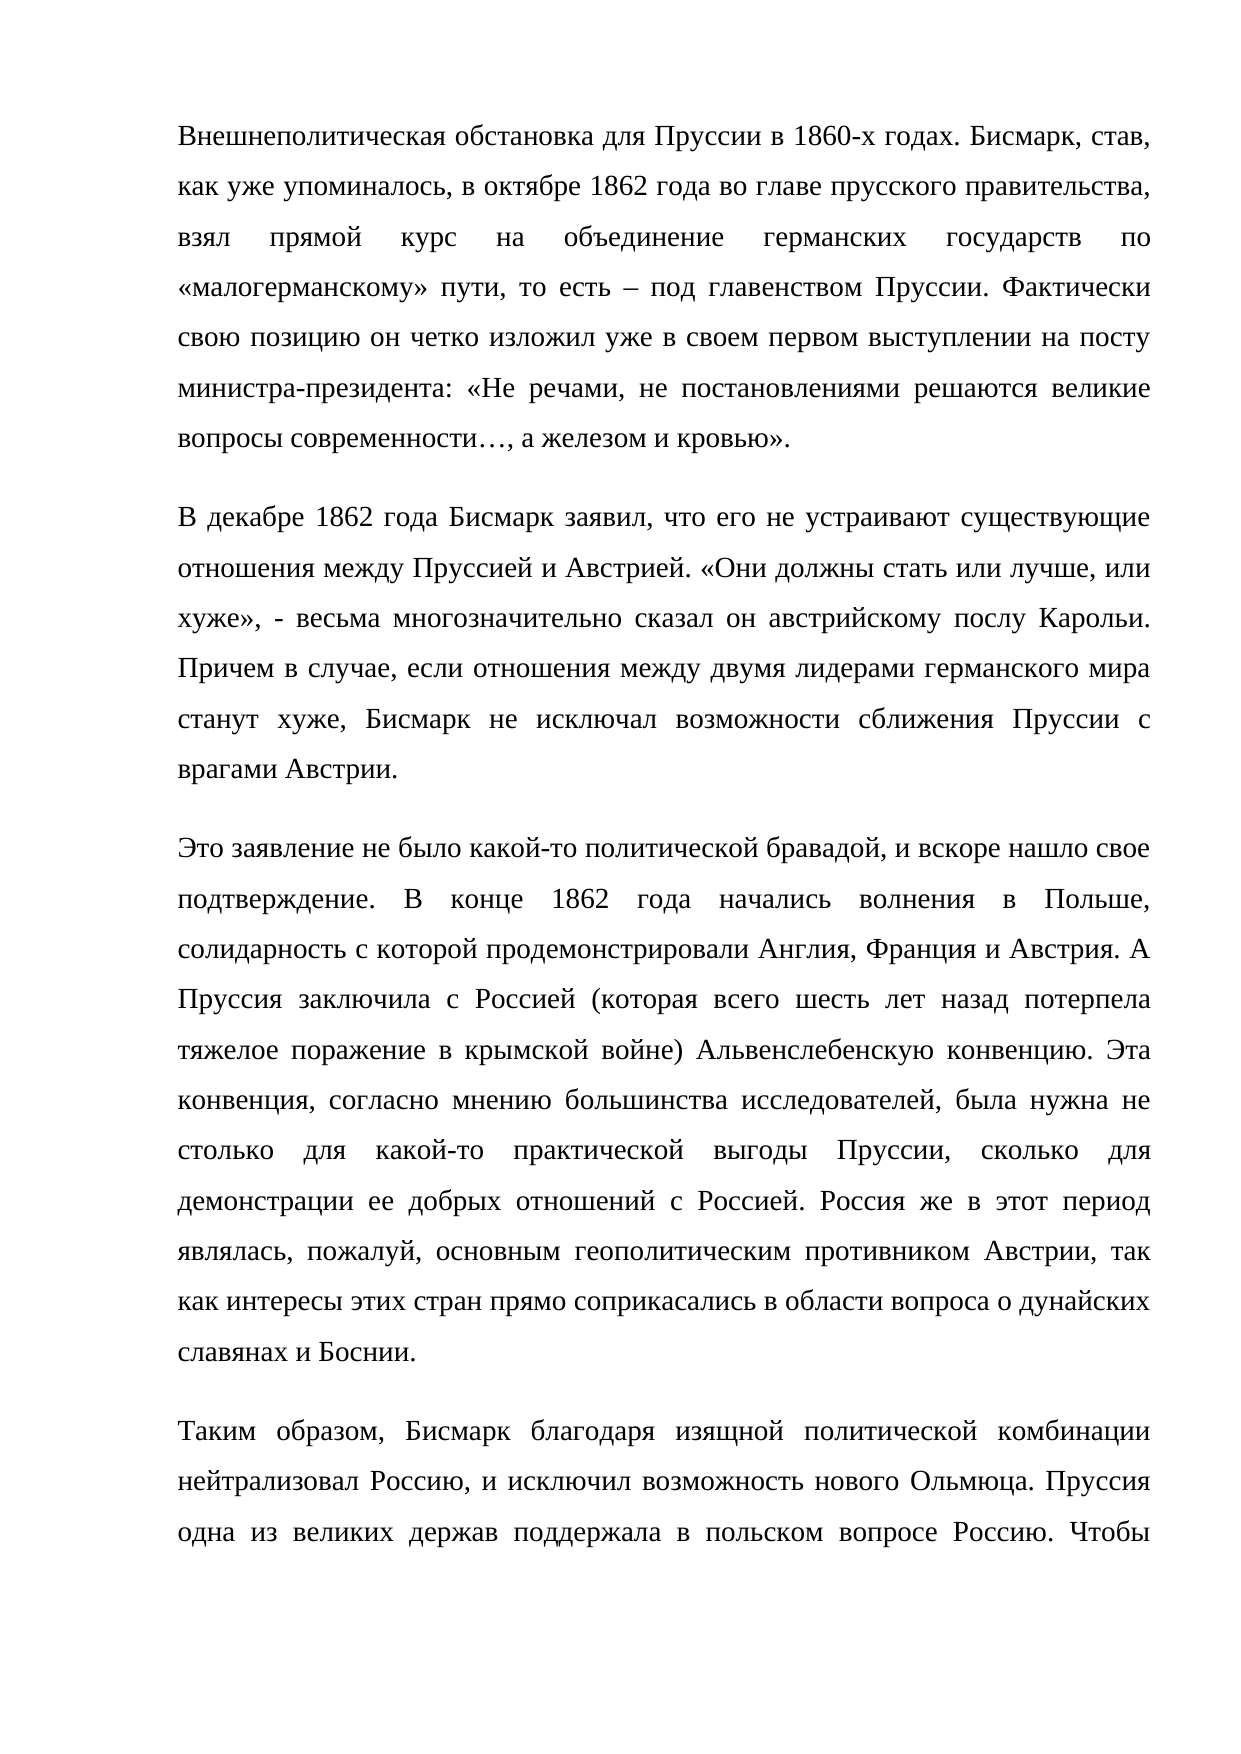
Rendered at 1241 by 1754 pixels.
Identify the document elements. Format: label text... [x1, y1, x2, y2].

text В декабре 1862 года Бисмарк заявил, что его не устраивают существующие отношения между Пруссией и Австрией. «Они должны стать или лучше, или хуже», - весьма многозначительно сказал он австрийскому послу Карольи. Причем в случае, если отношения между двумя лидерами германского мира станут хуже, Бисмарк не исключал возможности сближения Пруссии с врагами Австрии. [177, 499, 1152, 784]
text Это заявление не было какой-то политической бравадой, и вскоре нашло свое подтверждение. В конце 1862 года начались волнения в Польше, солидарность с которой продемонстрировали Англия, Франция и Австрия. А Пруссия заключила с Россией (которая всего шесть лет назад потерпела тяжелое поражение в крымской войне) Альвенслебенскую конвенцию. Эта конвенция, согласно мнению большинства исследователей, была нужна не столько для какой-то практической выгоды Пруссии, сколько для демонстрации ее добрых отношений с Россией. Россия же в этот период являлась, пожалуй, основным геополитическим противником Австрии, так как интересы этих стран прямо соприкасались в области вопроса о дунайских славянах и Боснии. [177, 831, 1152, 1367]
text Внешнеполитическая обстановка для Пруссии в 1860-х годах. Бисмарк, став, как уже упоминалось, в октябре 1862 года во главе прусского правительства, взял прямой курс на объединение германских государств по «малогерманскому» пути, то есть – под главенством Пруссии. Фактически свою позицию он четко изложил уже в своем первом выступлении на посту министра-президента: «Не речами, не постановлениями решаются великие вопросы современности…, а железом и кровью». [177, 118, 1152, 453]
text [177, 1413, 1152, 1547]
